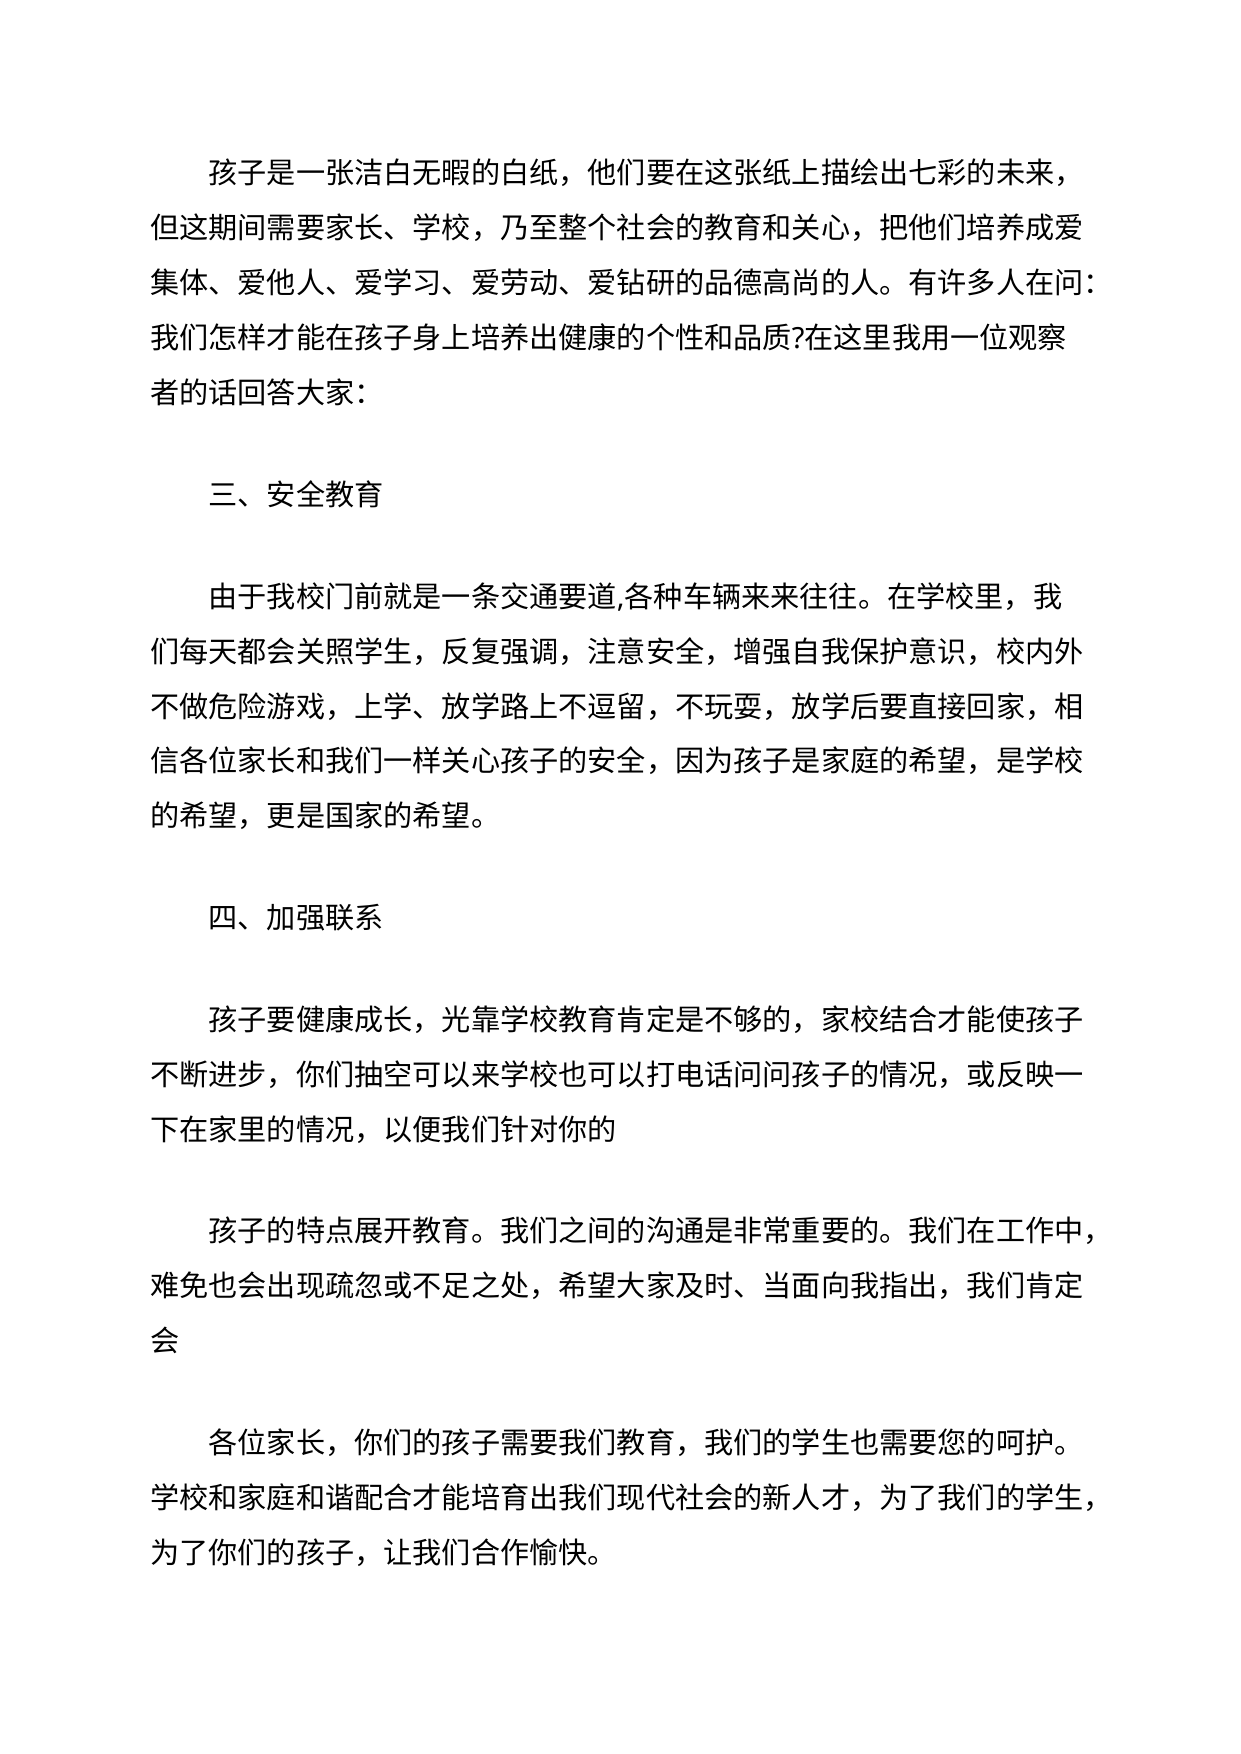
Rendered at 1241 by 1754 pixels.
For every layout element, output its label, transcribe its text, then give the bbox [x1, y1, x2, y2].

text 由于我校门前就是一条交通要道,各种车辆来来往往。在学校里，我们每天都会关照学生，反复强调，注意安全，增强自我保护意识，校内外不做危险游戏，上学、放学路上不逗留，不玩耍，放学后要直接回家，相信各位家长和我们一样关心孩子的安全，因为孩子是家庭的希望，是学校的希望，更是国家的希望。 [150, 573, 1090, 835]
text 三、安全教育 [150, 471, 1090, 514]
text 孩子是一张洁白无暇的白纸，他们要在这张纸上描绘出七彩的未来，但这期间需要家长、学校，乃至整个社会的教育和关心，把他们培养成爱集体、爱他人、爱学习、爱劳动、爱钻研的品德高尚的人。有许多人在问：我们怎样才能在孩子身上培养出健康的个性和品质?在这里我用一位观察者的话回答大家： [150, 150, 1090, 412]
text 四、加强联系 [150, 895, 1090, 937]
text 各位家长，你们的孩子需要我们教育，我们的学生也需要您的呵护。学校和家庭和谐配合才能培育出我们现代社会的新人才，为了我们的学生，为了你们的孩子，让我们合作愉快。 [150, 1419, 1090, 1572]
text 孩子的特点展开教育。我们之间的沟通是非常重要的。我们在工作中，难免也会出现疏忽或不足之处，希望大家及时、当面向我指出，我们肯定会 [150, 1208, 1090, 1360]
text 孩子要健康成长，光靠学校教育肯定是不够的，家校结合才能使孩子不断进步，你们抽空可以来学校也可以打电话问问孩子的情况，或反映一下在家里的情况，以便我们针对你的 [150, 996, 1090, 1148]
